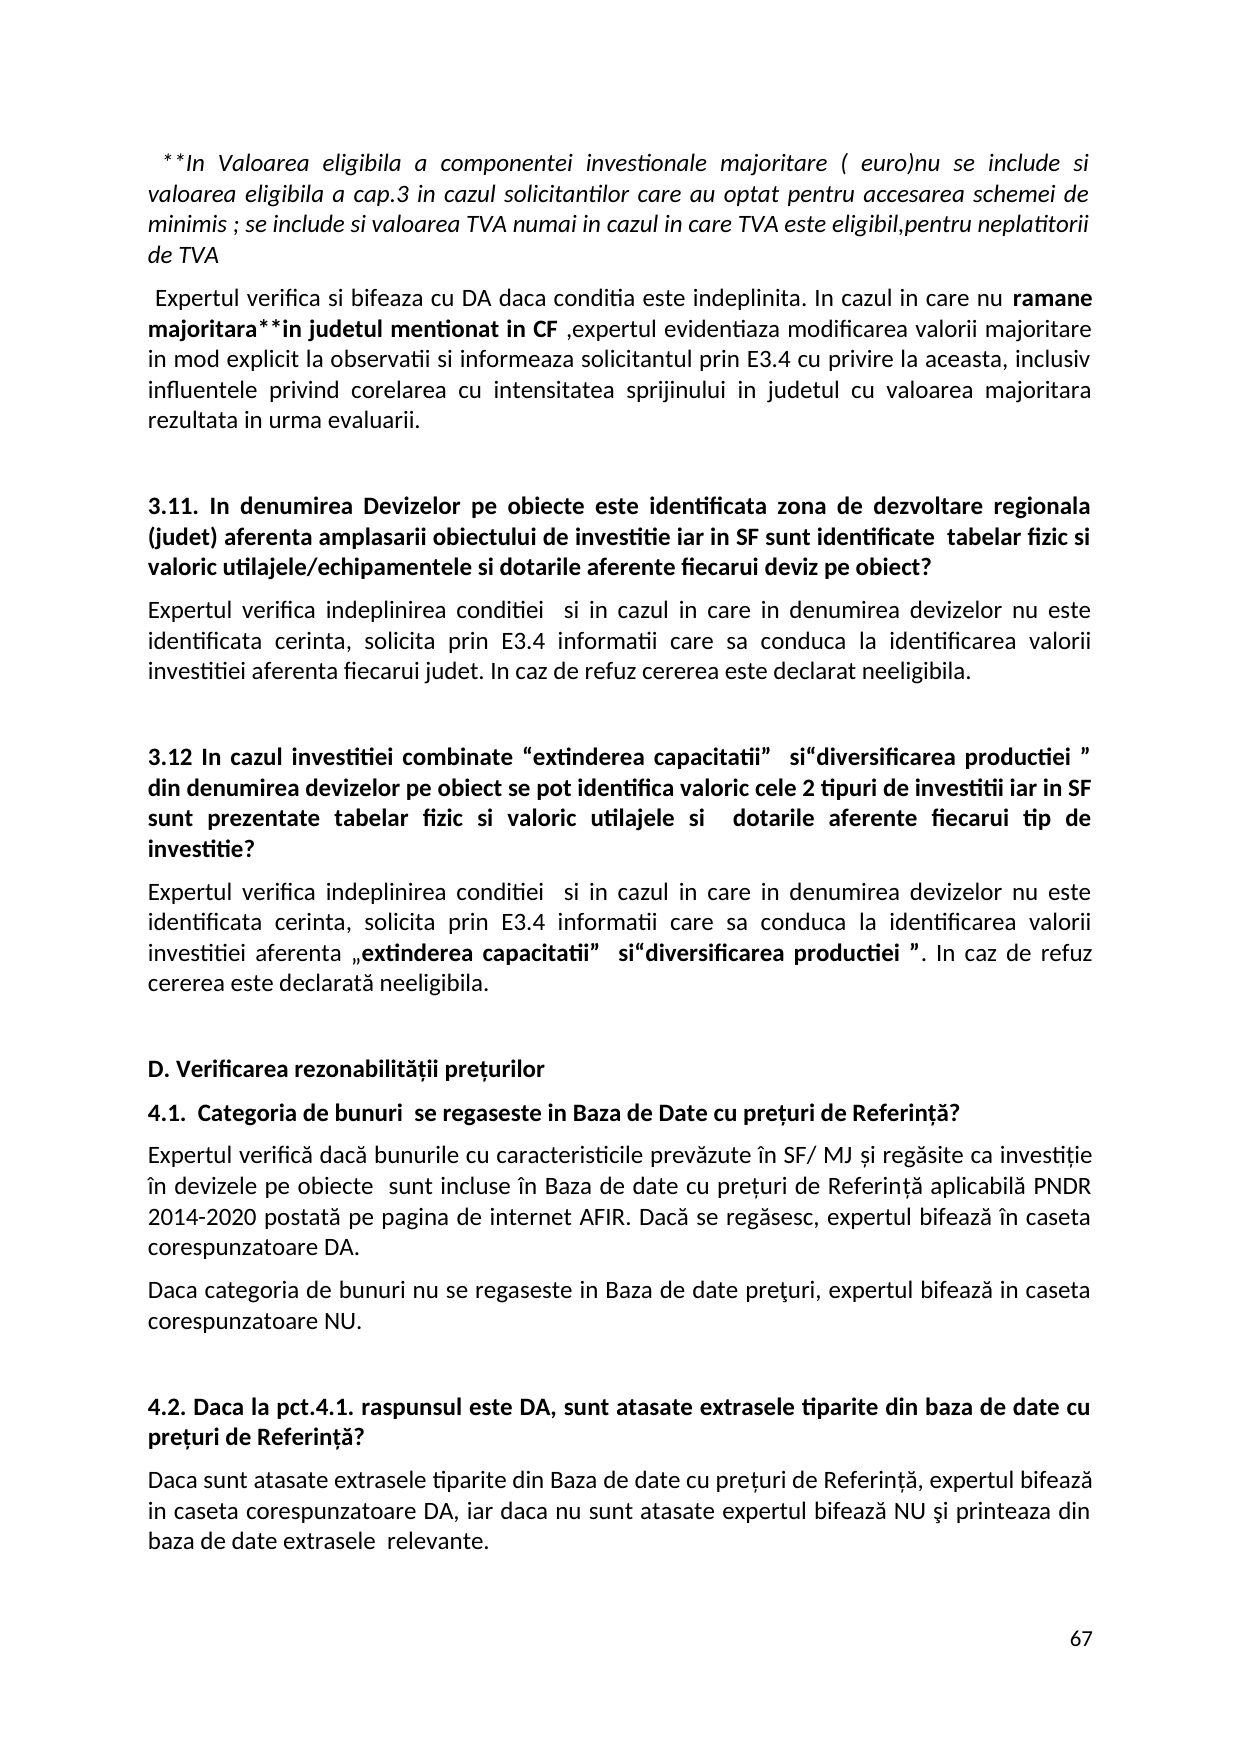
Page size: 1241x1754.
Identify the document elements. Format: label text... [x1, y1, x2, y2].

text Daca categoria de bunuri nu se regaseste in Baza de date preţuri, expertul bifează in caseta corespunzatoare NU. [148, 1274, 1093, 1335]
text **In Valoarea eligibila a componentei investionale majoritare ( euro)nu se include si valoarea eligibila a cap.3 in cazul solicitantilor care au optat pentru accesarea schemei de minimis ; se include si valoarea TVA numai in cazul in care TVA este eligibil,pentru neplatitorii de TVA [148, 148, 1093, 270]
text Expertul verifica indeplinirea conditiei si in cazul in care in denumirea devizelor nu este identificata cerinta, solicita prin E3.4 informatii care sa conduca la identificarea valorii investitiei aferenta „extinderea capacitatii” si“diversificarea productiei ”. In caz de refuz cererea este declarată neeligibila. [148, 876, 1093, 998]
text 4.1. Categoria de bunuri se regaseste in Baza de Date cu prețuri de Referință? [148, 1097, 1093, 1127]
text Expertul verifică dacă bunurile cu caracteristicile prevăzute în SF/ MJ şi regăsite ca investiţie în devizele pe obiecte sunt incluse în Baza de date cu preţuri de Referință aplicabilă PNDR 2014-2020 postată pe pagina de internet AFIR. Dacă se regăsesc, expertul bifează în caseta corespunzatoare DA. [148, 1140, 1093, 1262]
text 4.2. Daca la pct.4.1. raspunsul este DA, sunt atasate extrasele tiparite din baza de date cu prețuri de Referință? [148, 1391, 1093, 1452]
text D. Verificarea rezonabilităţii preţurilor [148, 1054, 1093, 1084]
text 3.12 In cazul investitiei combinate “extinderea capacitatii” si“diversificarea productiei ” din denumirea devizelor pe obiect se pot identifica valoric cele 2 tipuri de investitii iar in SF sunt prezentate tabelar fizic si valoric utilajele si dotarile aferente fiecarui tip de investitie? [148, 741, 1093, 863]
text Expertul verifica indeplinirea conditiei si in cazul in care in denumirea devizelor nu este identificata cerinta, solicita prin E3.4 informatii care sa conduca la identificarea valorii investitiei aferenta fiecarui judet. In caz de refuz cererea este declarat neeligibila. [148, 594, 1093, 686]
text 3.11. In denumirea Devizelor pe obiecte este identificata zona de dezvoltare regionala (judet) aferenta amplasarii obiectului de investitie iar in SF sunt identificate tabelar fizic si valoric utilajele/echipamentele si dotarile aferente fiecarui deviz pe obiect? [148, 490, 1093, 582]
text Daca sunt atasate extrasele tiparite din Baza de date cu prețuri de Referință, expertul bifează in caseta corespunzatoare DA, iar daca nu sunt atasate expertul bifează NU şi printeaza din baza de date extrasele relevante. [148, 1464, 1093, 1556]
text Expertul verifica si bifeaza cu DA daca conditia este indeplinita. In cazul in care nu ramane majoritara**in judetul mentionat in CF ,expertul evidentiaza modificarea valorii majoritare in mod explicit la observatii si informeaza solicitantul prin E3.4 cu privire la aceasta, inclusiv influentele privind corelarea cu intensitatea sprijinului in judetul cu valoarea majoritara rezultata in urma evaluarii. [148, 282, 1093, 435]
